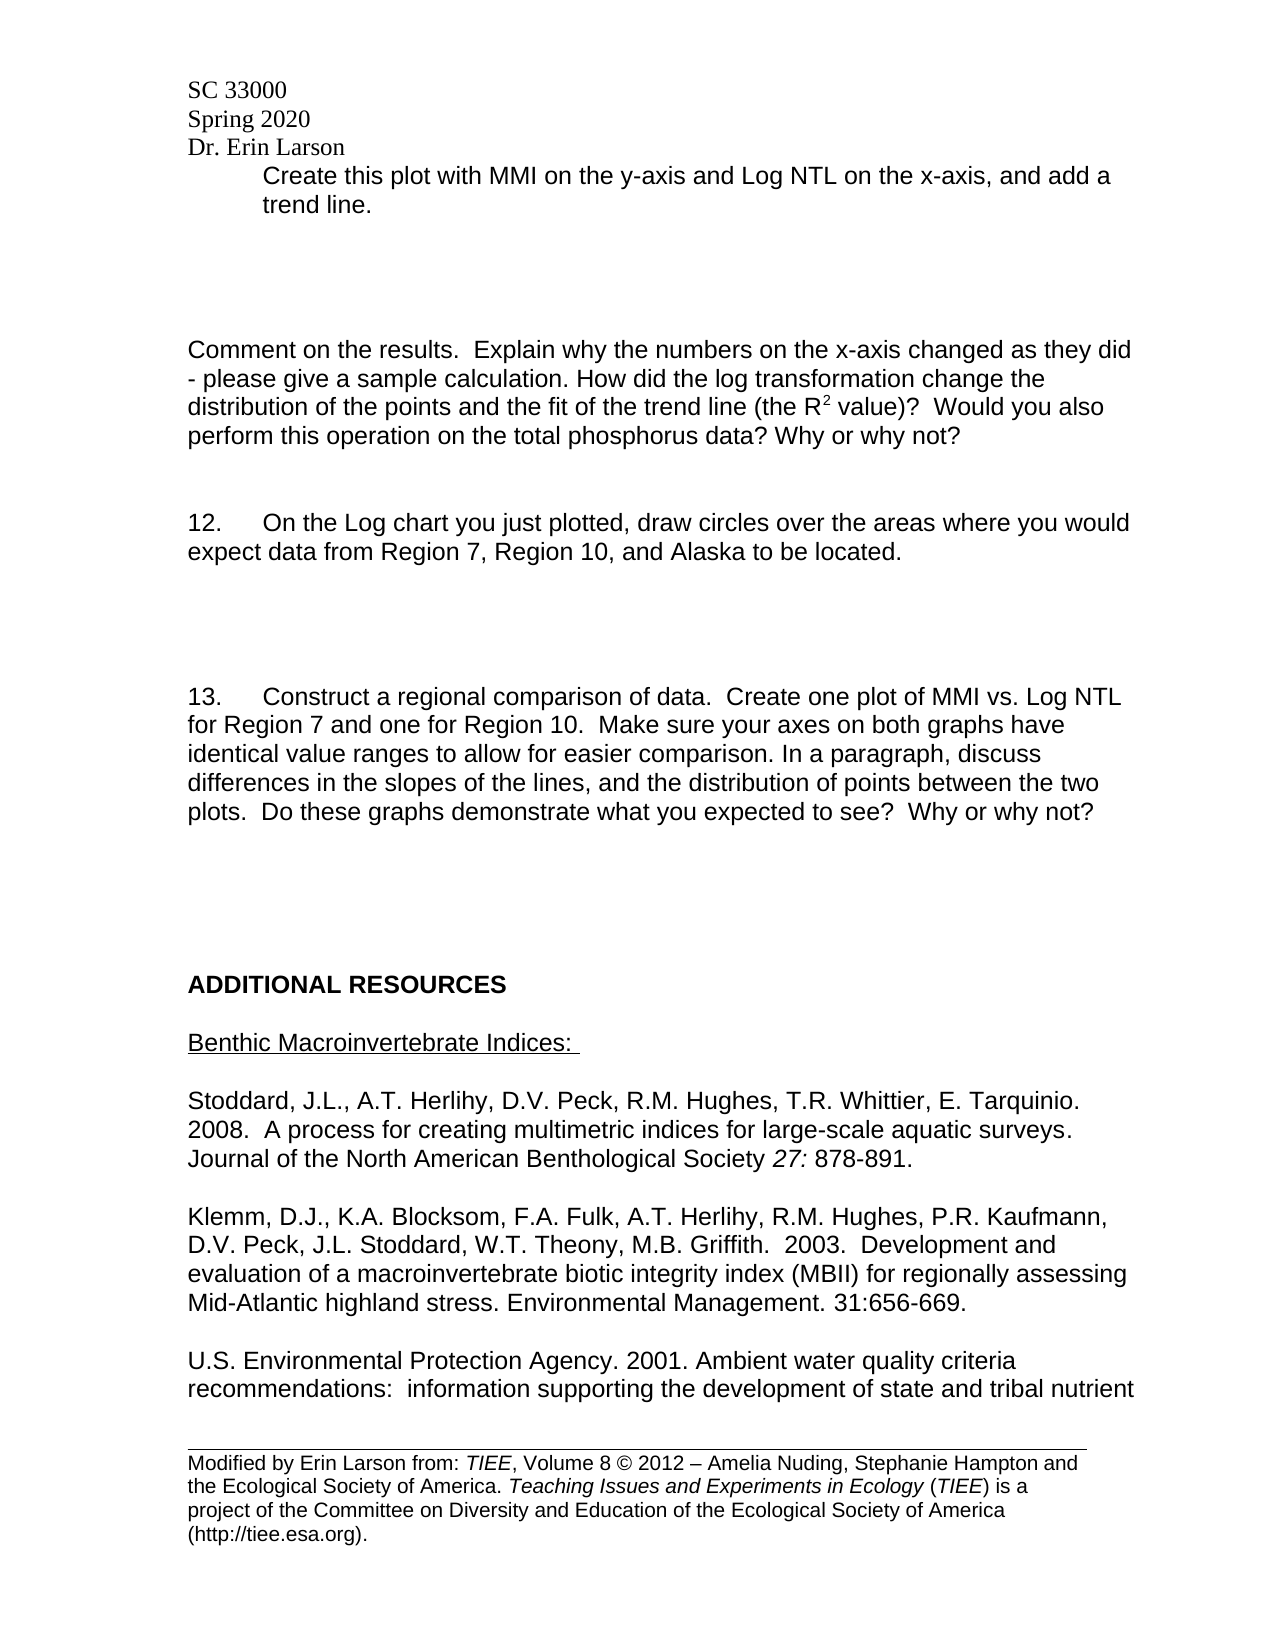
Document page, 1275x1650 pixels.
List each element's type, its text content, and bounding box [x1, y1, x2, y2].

text ADDITIONAL RESOURCES [187, 970, 1144, 999]
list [225, 161, 1144, 219]
list Construct a regional comparison of data. Create one plot of MMI vs. Log NTL for Region 7 and one for Region 10. Make sure your axes on both graphs have identical value ranges to allow for easier comparison. In a paragraph, discuss differences in the slopes of the lines, and the distribution of points between the two plots. Do these graphs demonstrate what you expected to see? Why or why not? [187, 681, 1144, 825]
text Comment on the results. Explain why the numbers on the x-axis changed as they did - please give a sample calculation. How did the log transformation change the distribution of the points and the fit of the trend line (the R2 value)? Would you also perform this operation on the total phosphorus data? Why or why not? [187, 335, 1144, 450]
text Klemm, D.J., K.A. Blocksom, F.A. Fulk, A.T. Herlihy, R.M. Hughes, P.R. Kaufmann, D.V. Peck, J.L. Stoddard, W.T. Theony, M.B. Griffith. 2003. Development and evaluation of a macroinvertebrate biotic integrity index (MBII) for regionally assessing Mid-Atlantic highland stress. Environmental Management. 31:656-669. [187, 1201, 1144, 1316]
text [187, 1346, 1144, 1403]
text Benthic Macroinvertebrate Indices: [187, 1028, 1144, 1057]
text Stoddard, J.L., A.T. Herlihy, D.V. Peck, R.M. Hughes, T.R. Whittier, E. Tarquinio. 2008. A process for creating multimetric indices for large-scale aquatic surveys. Journal of the North American Benthological Society 27: 878-891. [187, 1086, 1144, 1172]
list On the Log chart you just plotted, draw circles over the areas where you would expect data from Region 7, Region 10, and Alaska to be located. [187, 508, 1144, 565]
